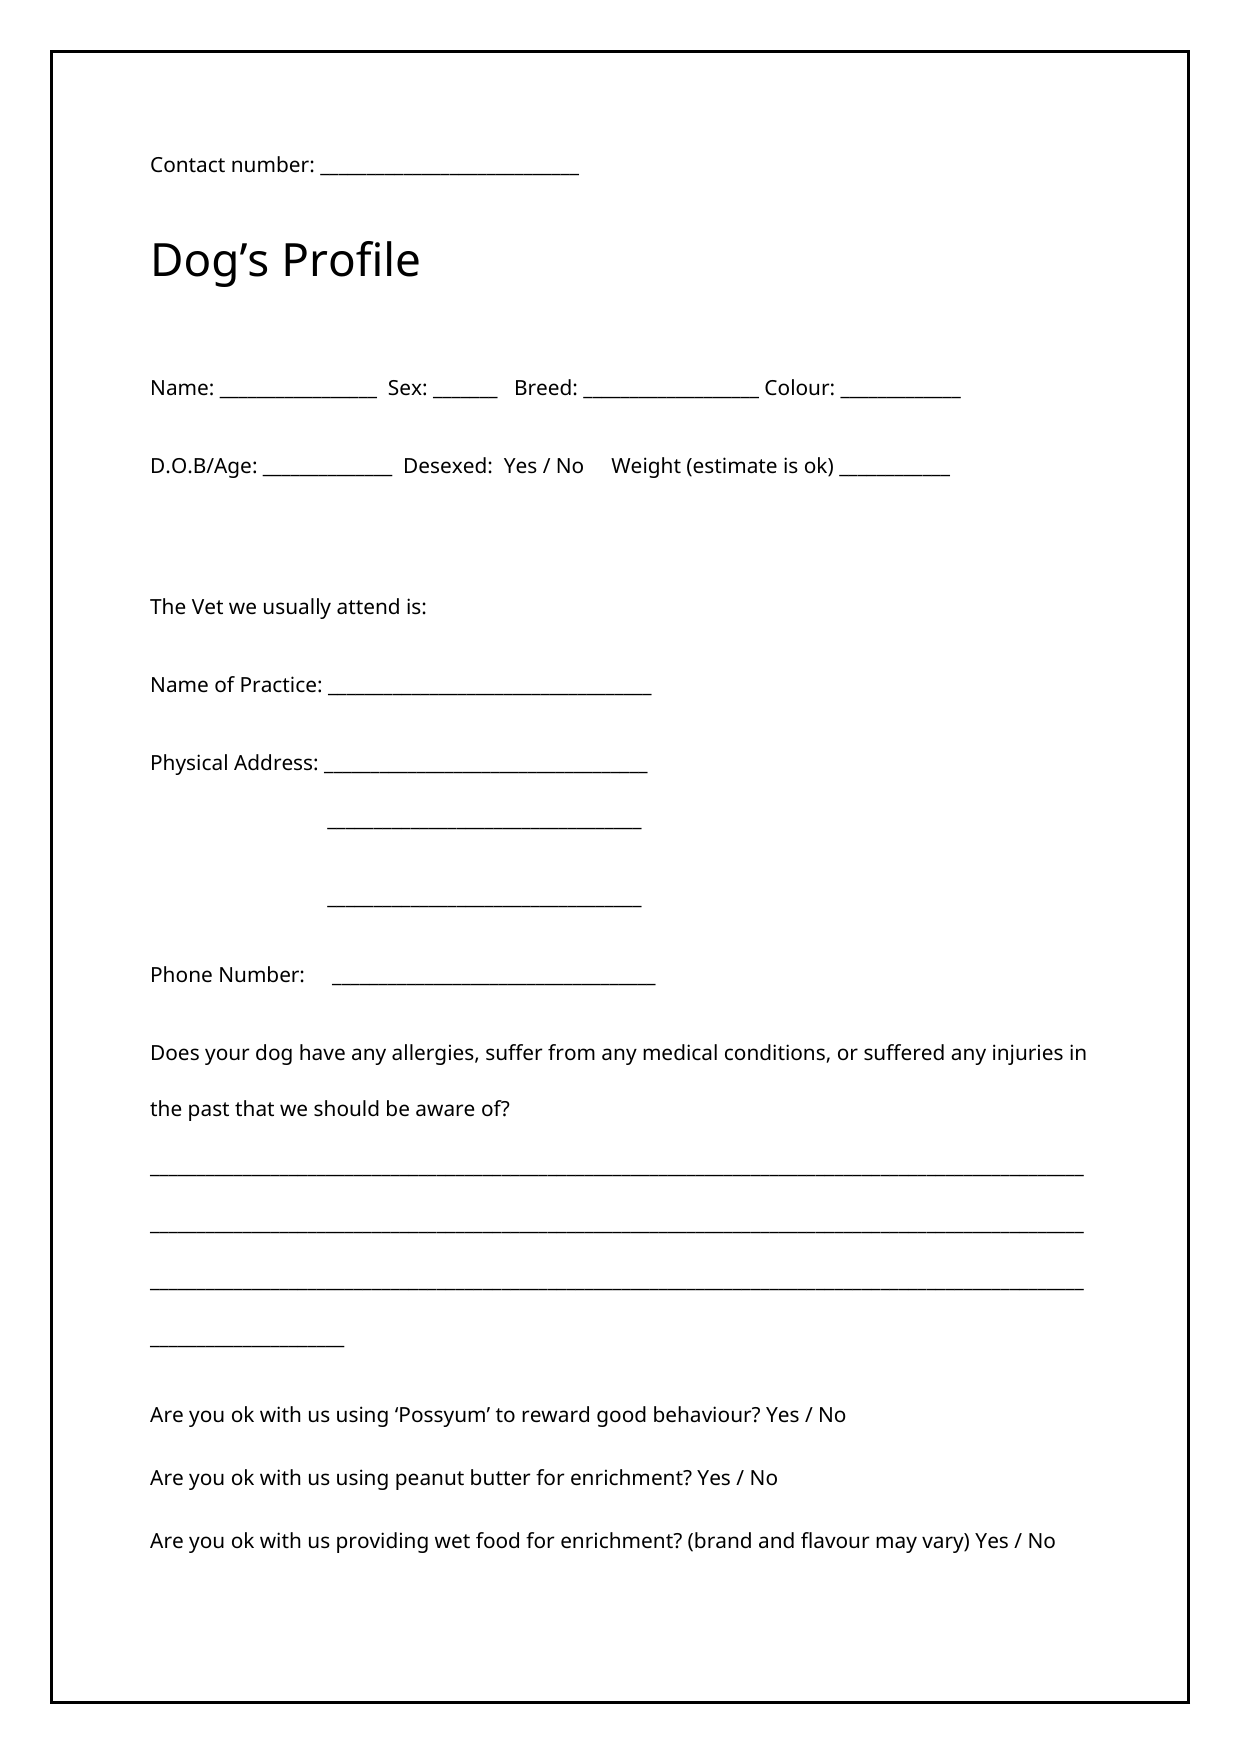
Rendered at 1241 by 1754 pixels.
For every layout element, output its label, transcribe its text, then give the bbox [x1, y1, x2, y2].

text Are you ok with us providing wet food for enrichment? (brand and flavour may vary) Yes / No [150, 1527, 1090, 1555]
text Dog’s Profile [150, 228, 1090, 290]
text D.O.B/Age: ______________ Desexed: Yes / No Weight (estimate is ok) ____________ [150, 451, 1090, 479]
text Does your dog have any allergies, suffer from any medical conditions, or suffered any injuries in the past that we should be aware of? ____________________________________________________________________________________________________________________________________________________________________________________________________________________________________________________________________________________________________________________________________ [150, 1038, 1090, 1350]
text Are you ok with us using ‘Possyum’ to reward good behaviour? Yes / No [150, 1400, 1090, 1428]
text Name of Practice: ___________________________________ [150, 670, 1090, 698]
text The Vet we usually attend is: [150, 592, 1090, 621]
text __________________________________ [150, 882, 1090, 911]
text Name: _________________ Sex: _______ Breed: ___________________ Colour: _____________ [150, 373, 1090, 402]
text Physical Address: ___________________________________ __________________________________ [150, 748, 1090, 833]
text Phone Number: ___________________________________ [150, 960, 1090, 988]
text Are you ok with us using peanut butter for enrichment? Yes / No [150, 1463, 1090, 1492]
text Contact number: ____________________________ [150, 150, 1090, 178]
